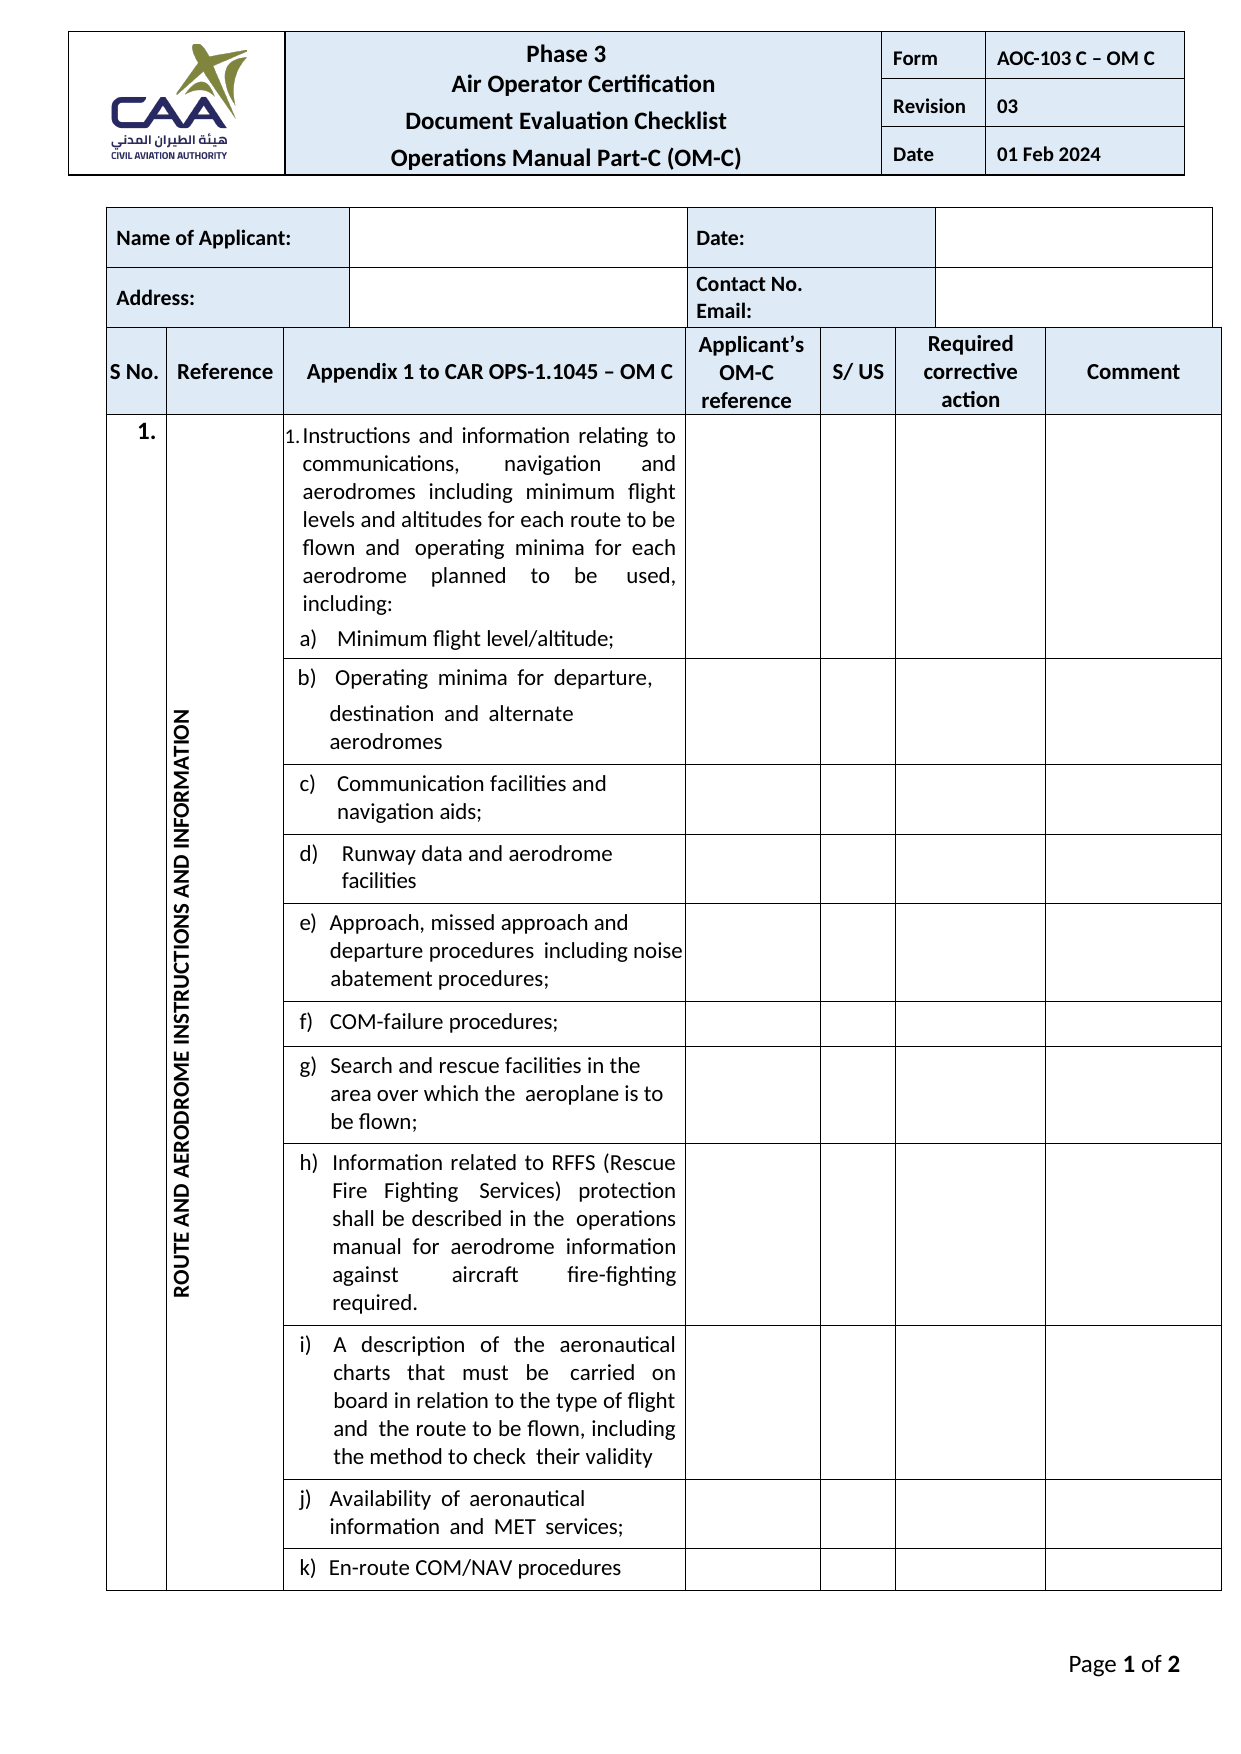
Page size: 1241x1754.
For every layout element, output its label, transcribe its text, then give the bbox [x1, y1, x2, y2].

table_cell [1046, 904, 1221, 1001]
table_cell [686, 904, 820, 1001]
table_cell [821, 1002, 895, 1046]
table_cell [821, 1144, 895, 1325]
table_cell [686, 1002, 820, 1046]
table_cell [896, 765, 1045, 833]
table_cell [686, 415, 820, 658]
table_cell [896, 1549, 1045, 1590]
table_cell Communication facilities and navigation aids; [284, 765, 685, 833]
table_cell [1046, 1002, 1221, 1046]
table_cell [1046, 659, 1221, 764]
table_cell [686, 1144, 820, 1325]
table_cell [686, 835, 820, 903]
table_cell [896, 1047, 1045, 1143]
table_cell Contact No. Email: [688, 268, 935, 327]
table_cell Approach, missed approach and departure procedures including noise abatement procedures; [284, 904, 685, 1001]
table_cell [1046, 1144, 1221, 1325]
table_cell [896, 835, 1045, 903]
table_cell [896, 415, 1045, 658]
table_cell [1046, 1480, 1221, 1548]
table_cell A description of the aeronautical charts that must be carried on board in relation to the type of flight and the route to be flown, including the method to check their validity [284, 1326, 685, 1478]
table_cell [821, 1480, 895, 1548]
table_cell [821, 415, 895, 658]
table_cell [686, 1549, 820, 1590]
table_cell [821, 1047, 895, 1143]
table_cell S No. [107, 328, 166, 414]
table_cell [1046, 1326, 1221, 1478]
table_cell [686, 659, 820, 764]
table_cell Runway data and aerodrome facilities [284, 835, 685, 903]
table_cell [686, 1326, 820, 1478]
table_cell [350, 268, 687, 327]
table_cell S/ US [821, 328, 895, 414]
table_cell [1046, 1549, 1221, 1590]
table_cell [821, 1326, 895, 1478]
table_cell [686, 765, 820, 833]
table_header Date: [688, 208, 935, 267]
table_cell Comment [1046, 328, 1221, 414]
table_cell [896, 659, 1045, 764]
table_cell [1046, 1047, 1221, 1143]
table_cell Required corrective action [896, 328, 1045, 414]
table_header Name of Applicant: [107, 208, 349, 267]
table_cell [896, 1144, 1045, 1325]
table_cell [686, 1047, 820, 1143]
table_cell COM-failure procedures; [284, 1002, 685, 1046]
table_cell [1046, 765, 1221, 833]
table_cell [1046, 835, 1221, 903]
table_cell [821, 904, 895, 1001]
table_cell [896, 1002, 1045, 1046]
table_cell [821, 765, 895, 833]
table_cell Operating minima for departure, destination and alternate aerodromes [284, 659, 685, 764]
table_header [350, 208, 687, 267]
table_cell Instructions and information relating to communications, navigation and aerodromes including minimum flight levels and altitudes for each route to be flown and operating minima for each aerodrome planned to be used, including: Minimum flight level/altitude; [284, 415, 685, 658]
table_cell [821, 659, 895, 764]
table_cell [896, 904, 1045, 1001]
table_cell [896, 1326, 1045, 1478]
table_cell Reference [167, 328, 283, 414]
table_cell [686, 1480, 820, 1548]
table_cell [107, 415, 166, 1590]
table_cell [1046, 415, 1221, 658]
table_cell En-route COM/NAV procedures [284, 1549, 685, 1590]
table_header [936, 208, 1212, 267]
table_cell Appendix 1 to CAR OPS-1.1045 – OM C [284, 328, 685, 414]
table_cell ROUTE AND AERODROME INSTRUCTIONS AND INFORMATION [167, 415, 283, 1590]
table_cell Address: [107, 268, 349, 327]
table_cell Search and rescue facilities in the area over which the aeroplane is to be flown; [284, 1047, 685, 1143]
table_cell [936, 268, 1212, 327]
table_cell Information related to RFFS (Rescue Fire Fighting Services) protection shall be described in the operations manual for aerodrome information against aircraft fire-fighting required. [284, 1144, 685, 1325]
table_cell Applicant’s OM-C reference [686, 328, 820, 414]
table_cell [896, 1480, 1045, 1548]
table_cell Availability of aeronautical information and MET services; [284, 1480, 685, 1548]
picture [111, 44, 248, 159]
table_cell [821, 835, 895, 903]
table_cell [821, 1549, 895, 1590]
